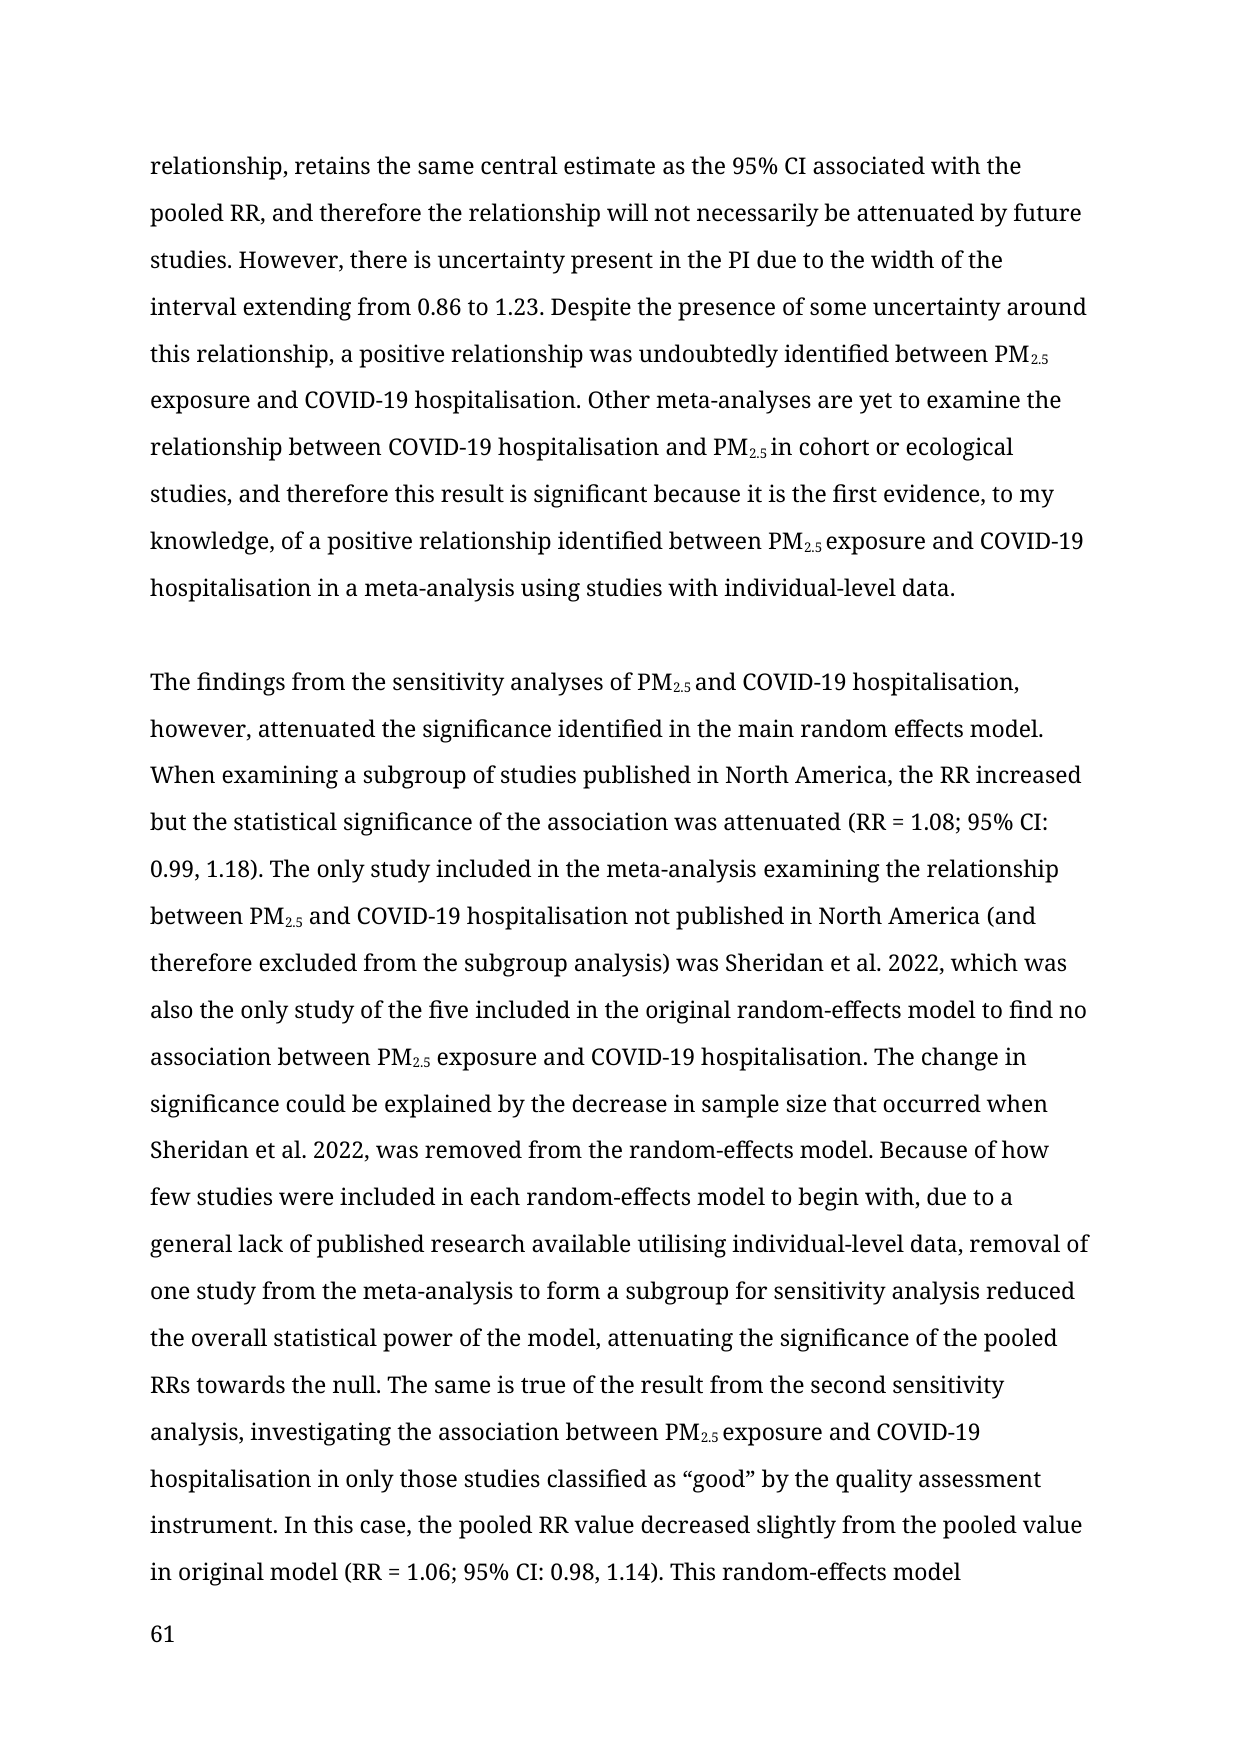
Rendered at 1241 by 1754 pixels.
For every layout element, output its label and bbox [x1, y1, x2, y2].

title [150, 150, 1090, 603]
title [150, 666, 1090, 1587]
